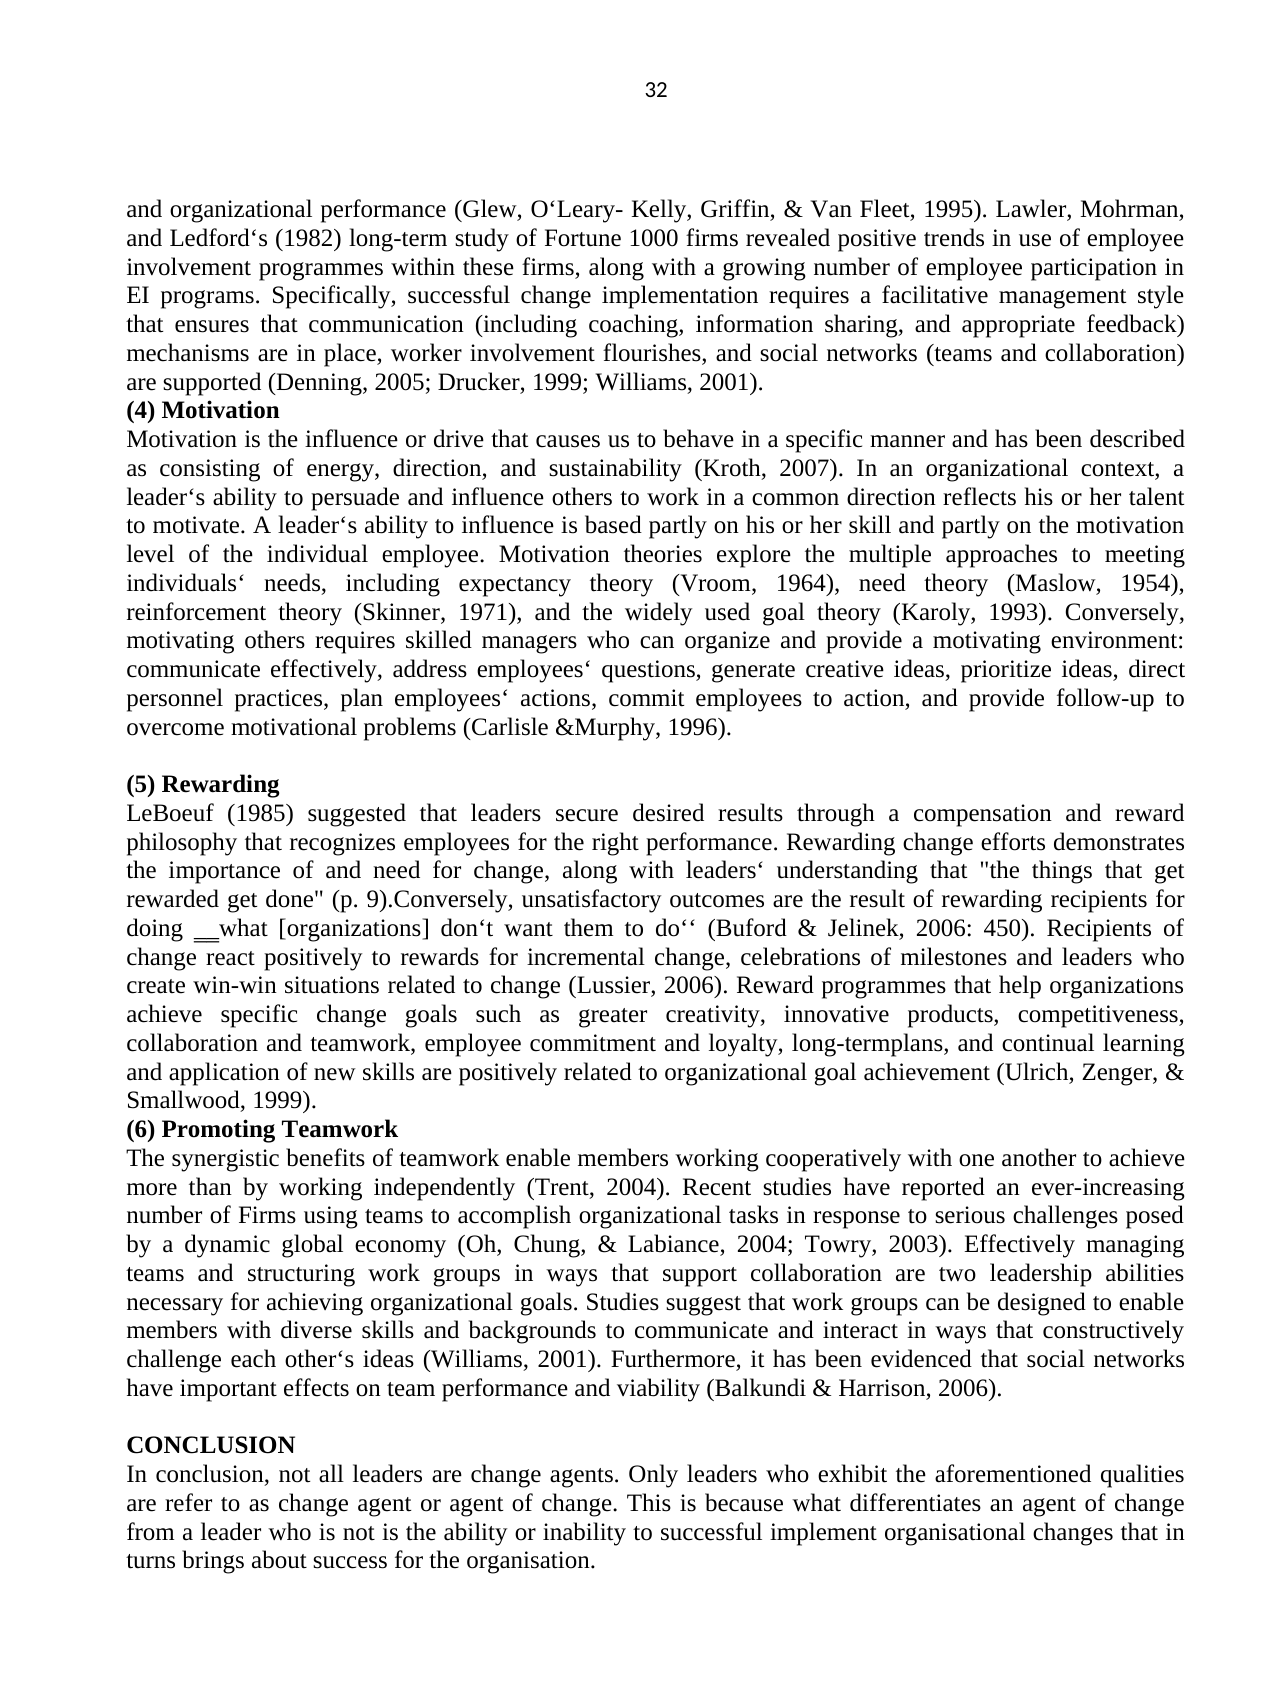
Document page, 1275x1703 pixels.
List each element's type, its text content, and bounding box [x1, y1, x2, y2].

text (6) Promoting Teamwork [126, 1114, 1186, 1143]
text The synergistic benefits of teamwork enable members working cooperatively with one another to achieve more than by working independently (Trent, 2004). Recent studies have reported an ever-increasing number of Firms using teams to accomplish organizational tasks in response to serious challenges posed by a dynamic global economy (Oh, Chung, & Labiance, 2004; Towry, 2003). Effectively managing teams and structuring work groups in ways that support collaboration are two leadership abilities necessary for achieving organizational goals. Studies suggest that work groups can be designed to enable members with diverse skills and backgrounds to communicate and interact in ways that constructively challenge each other‘s ideas (Williams, 2001). Furthermore, it has been evidenced that social networks have important effects on team performance and viability (Balkundi & Harrison, 2006). [126, 1143, 1186, 1402]
text (5) Rewarding [126, 769, 1186, 798]
text Motivation is the influence or drive that causes us to behave in a specific manner and has been described as consisting of energy, direction, and sustainability (Kroth, 2007). In an organizational context, a leader‘s ability to persuade and influence others to work in a common direction reflects his or her talent to motivate. A leader‘s ability to influence is based partly on his or her skill and partly on the motivation level of the individual employee. Motivation theories explore the multiple approaches to meeting individuals‘ needs, including expectancy theory (Vroom, 1964), need theory (Maslow, 1954), reinforcement theory (Skinner, 1971), and the widely used goal theory (Karoly, 1993). Conversely, motivating others requires skilled managers who can organize and provide a motivating environment: communicate effectively, address employees‘ questions, generate creative ideas, prioritize ideas, direct personnel practices, plan employees‘ actions, commit employees to action, and provide follow-up to overcome motivational problems (Carlisle &Murphy, 1996). [126, 424, 1186, 740]
text (4) Motivation [126, 395, 1186, 424]
text In conclusion, not all leaders are change agents. Only leaders who exhibit the aforementioned qualities are refer to as change agent or agent of change. This is because what differentiates an agent of change from a leader who is not is the ability or inability to successful implement organisational changes that in turns brings about success for the organisation. [126, 1459, 1186, 1574]
text LeBoeuf (1985) suggested that leaders secure desired results through a compensation and reward philosophy that recognizes employees for the right performance. Rewarding change efforts demonstrates the importance of and need for change, along with leaders‘ understanding that "the things that get rewarded get done" (p. 9).Conversely, unsatisfactory outcomes are the result of rewarding recipients for doing ‗‗what [organizations] don‘t want them to do‘‘ (Buford & Jelinek, 2006: 450). Recipients of change react positively to rewards for incremental change, celebrations of milestones and leaders who create win-win situations related to change (Lussier, 2006). Reward programmes that help organizations achieve specific change goals such as greater creativity, innovative products, competitiveness, collaboration and teamwork, employee commitment and loyalty, long-termplans, and continual learning and application of new skills are positively related to organizational goal achievement (Ulrich, Zenger, & Smallwood, 1999). [126, 798, 1186, 1114]
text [126, 194, 1186, 395]
text CONCLUSION [126, 1430, 1186, 1459]
